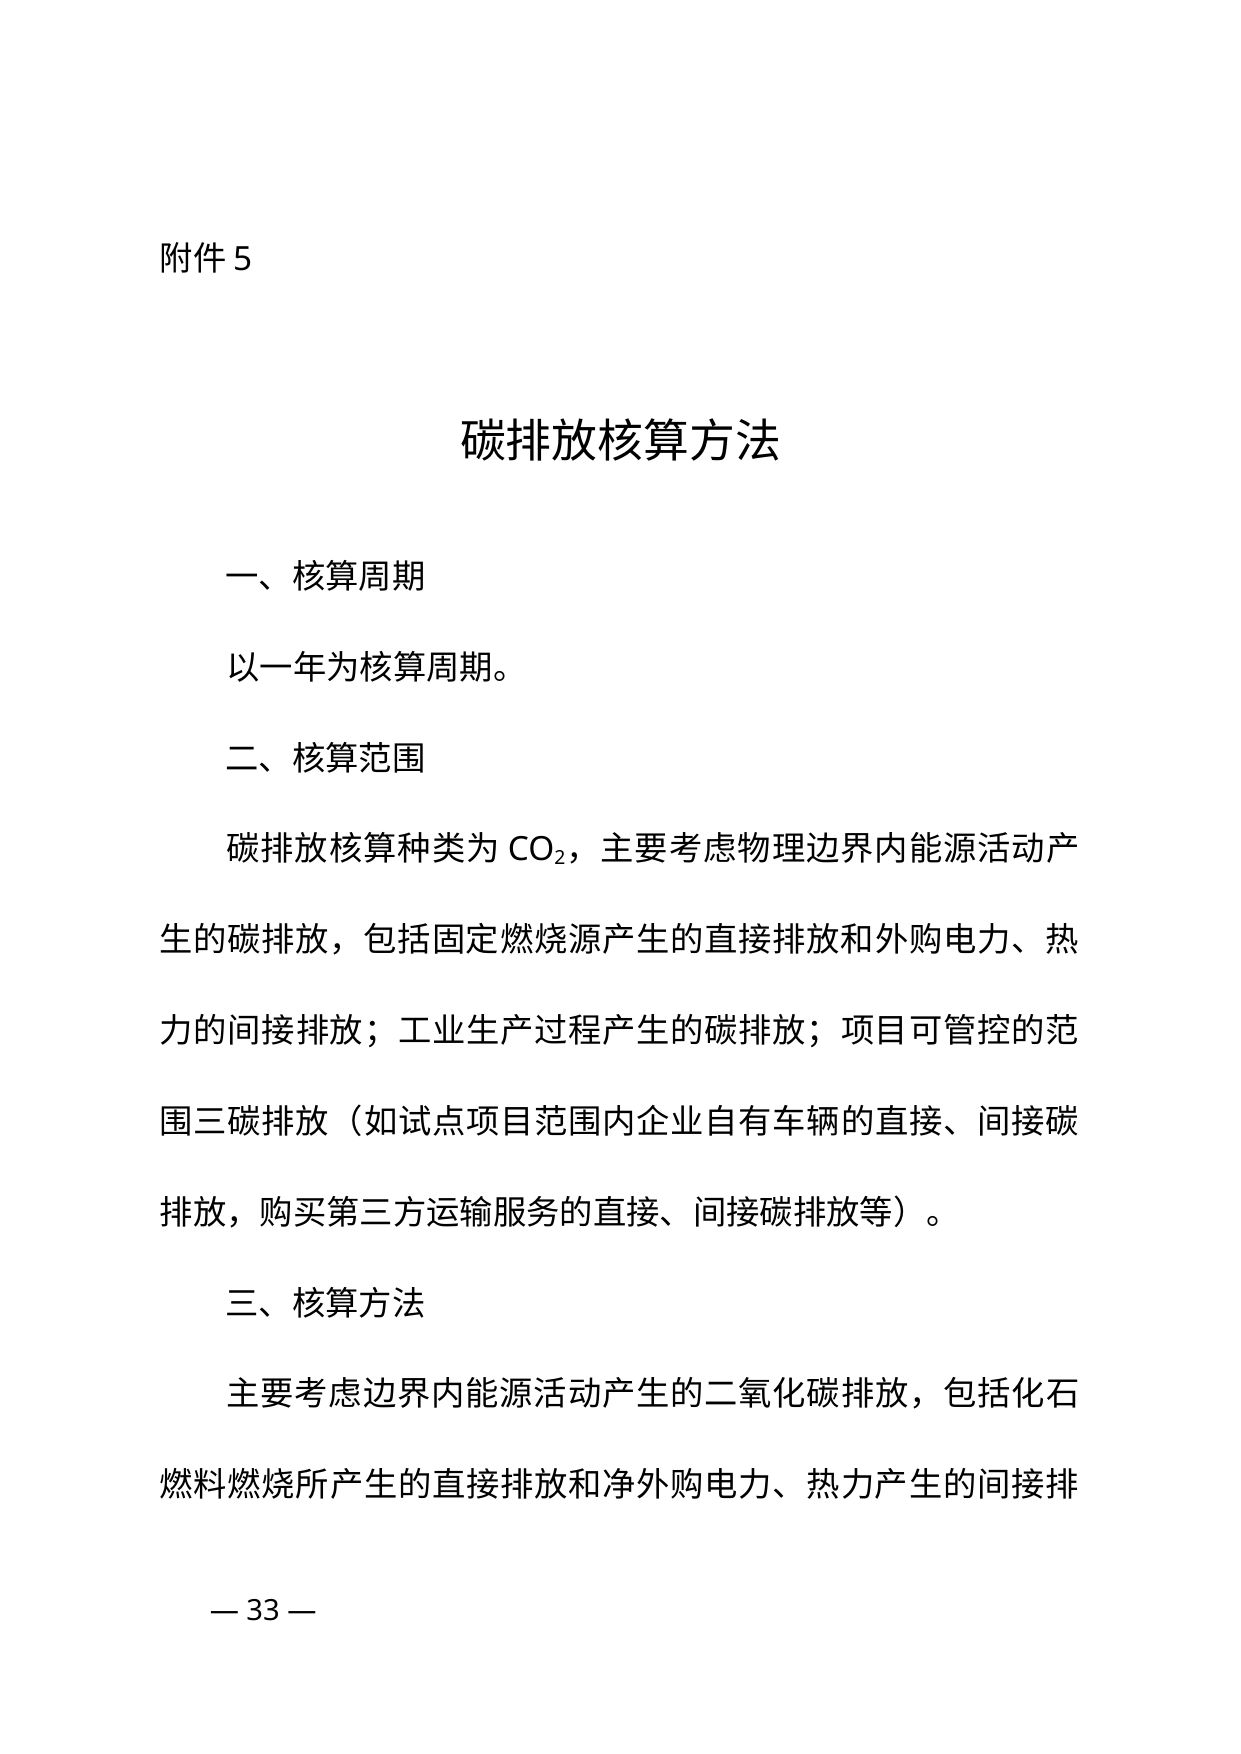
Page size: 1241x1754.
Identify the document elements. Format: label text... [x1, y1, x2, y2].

text 碳排放核算方法 [159, 392, 1081, 483]
list 核算范围 [225, 710, 1081, 801]
text 碳排放核算种类为CO2，主要考虑物理边界内能源活动产生的碳排放，包括固定燃烧源产生的直接排放和外购电力、热力的间接排放；工业生产过程产生的碳排放；项目可管控的范围三碳排放（如试点项目范围内企业自有车辆的直接、间接碳排放，购买第三方运输服务的直接、间接碳排放等）。 [159, 801, 1081, 1255]
list 核算方法 [225, 1255, 1081, 1346]
list 核算周期 [225, 528, 1081, 619]
text 附件5 [159, 210, 1081, 301]
text 以一年为核算周期。 [159, 619, 1081, 710]
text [159, 1346, 1081, 1527]
